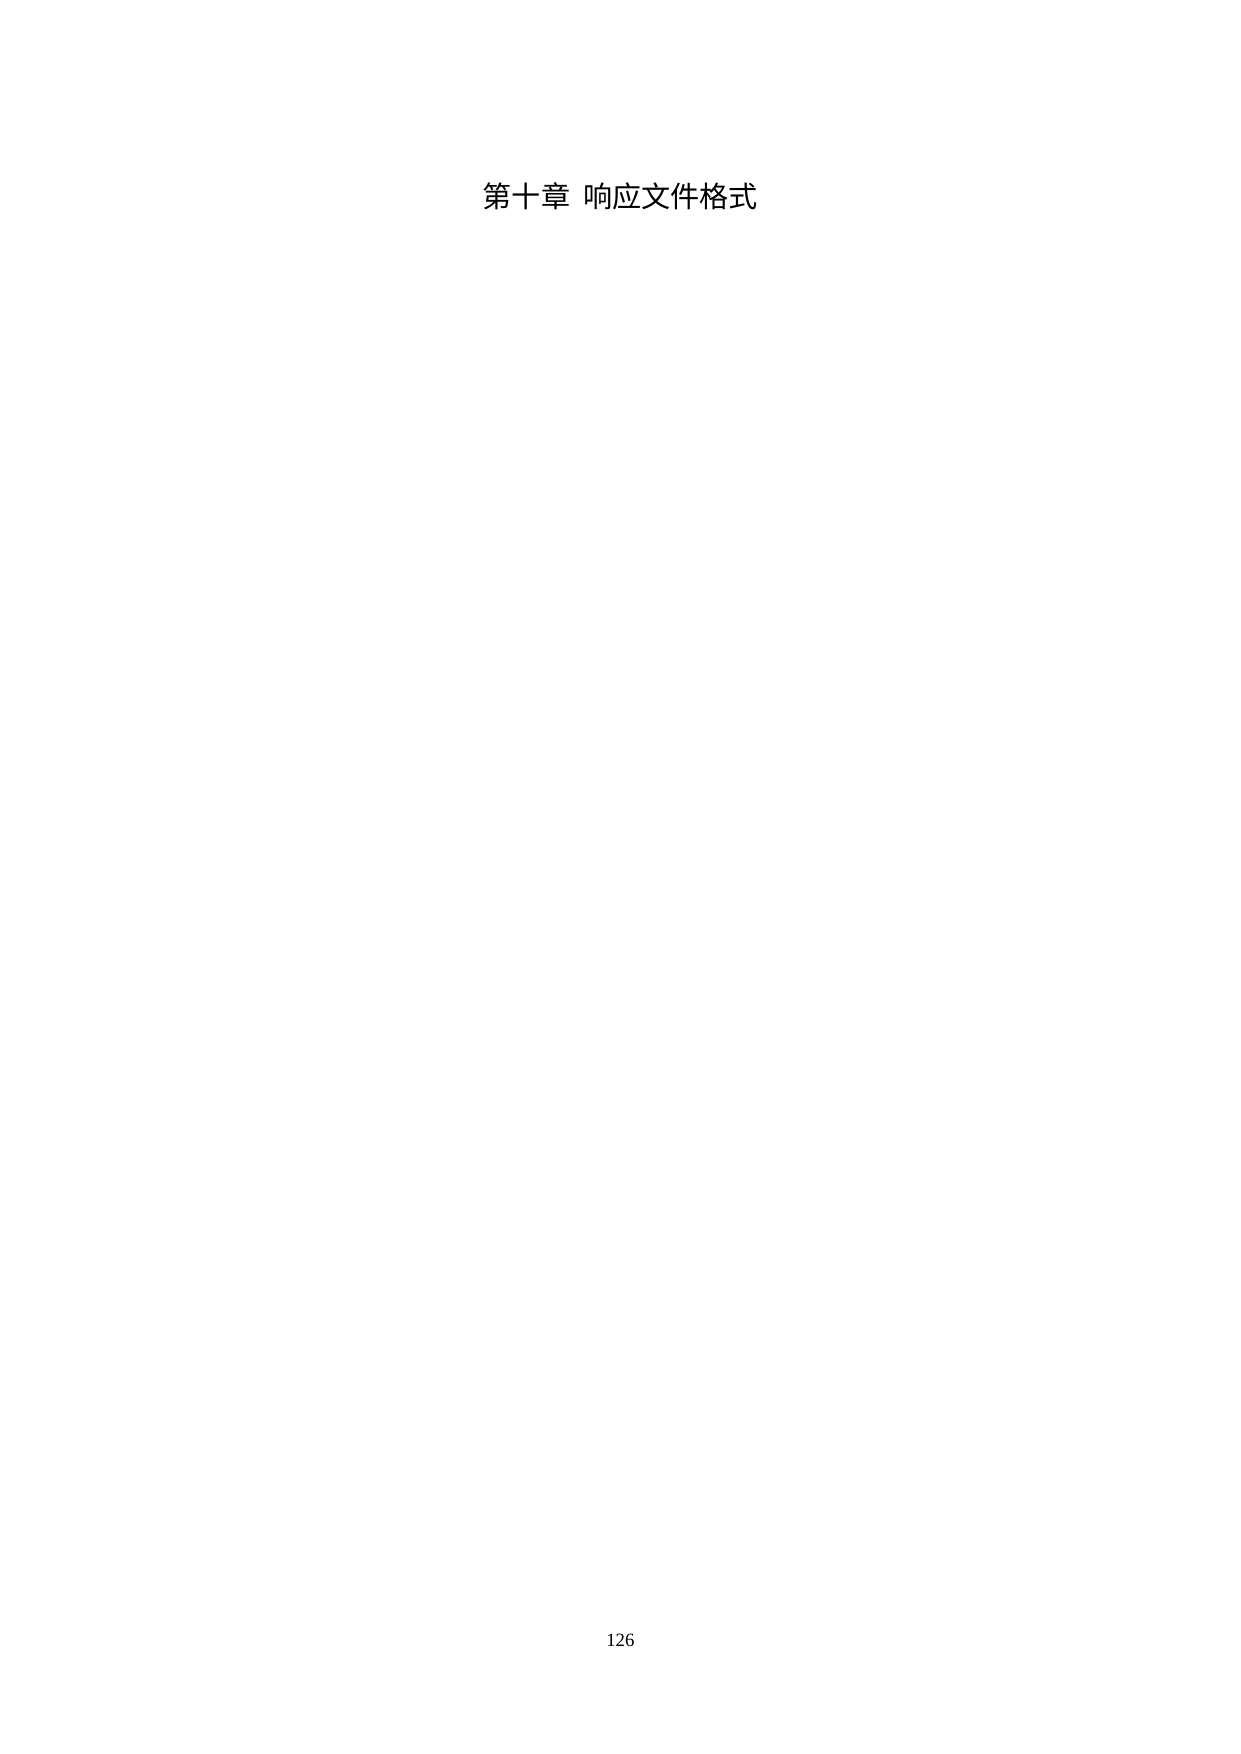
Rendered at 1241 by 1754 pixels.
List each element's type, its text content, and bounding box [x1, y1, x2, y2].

text 第十章 响应文件格式 [148, 162, 1092, 227]
